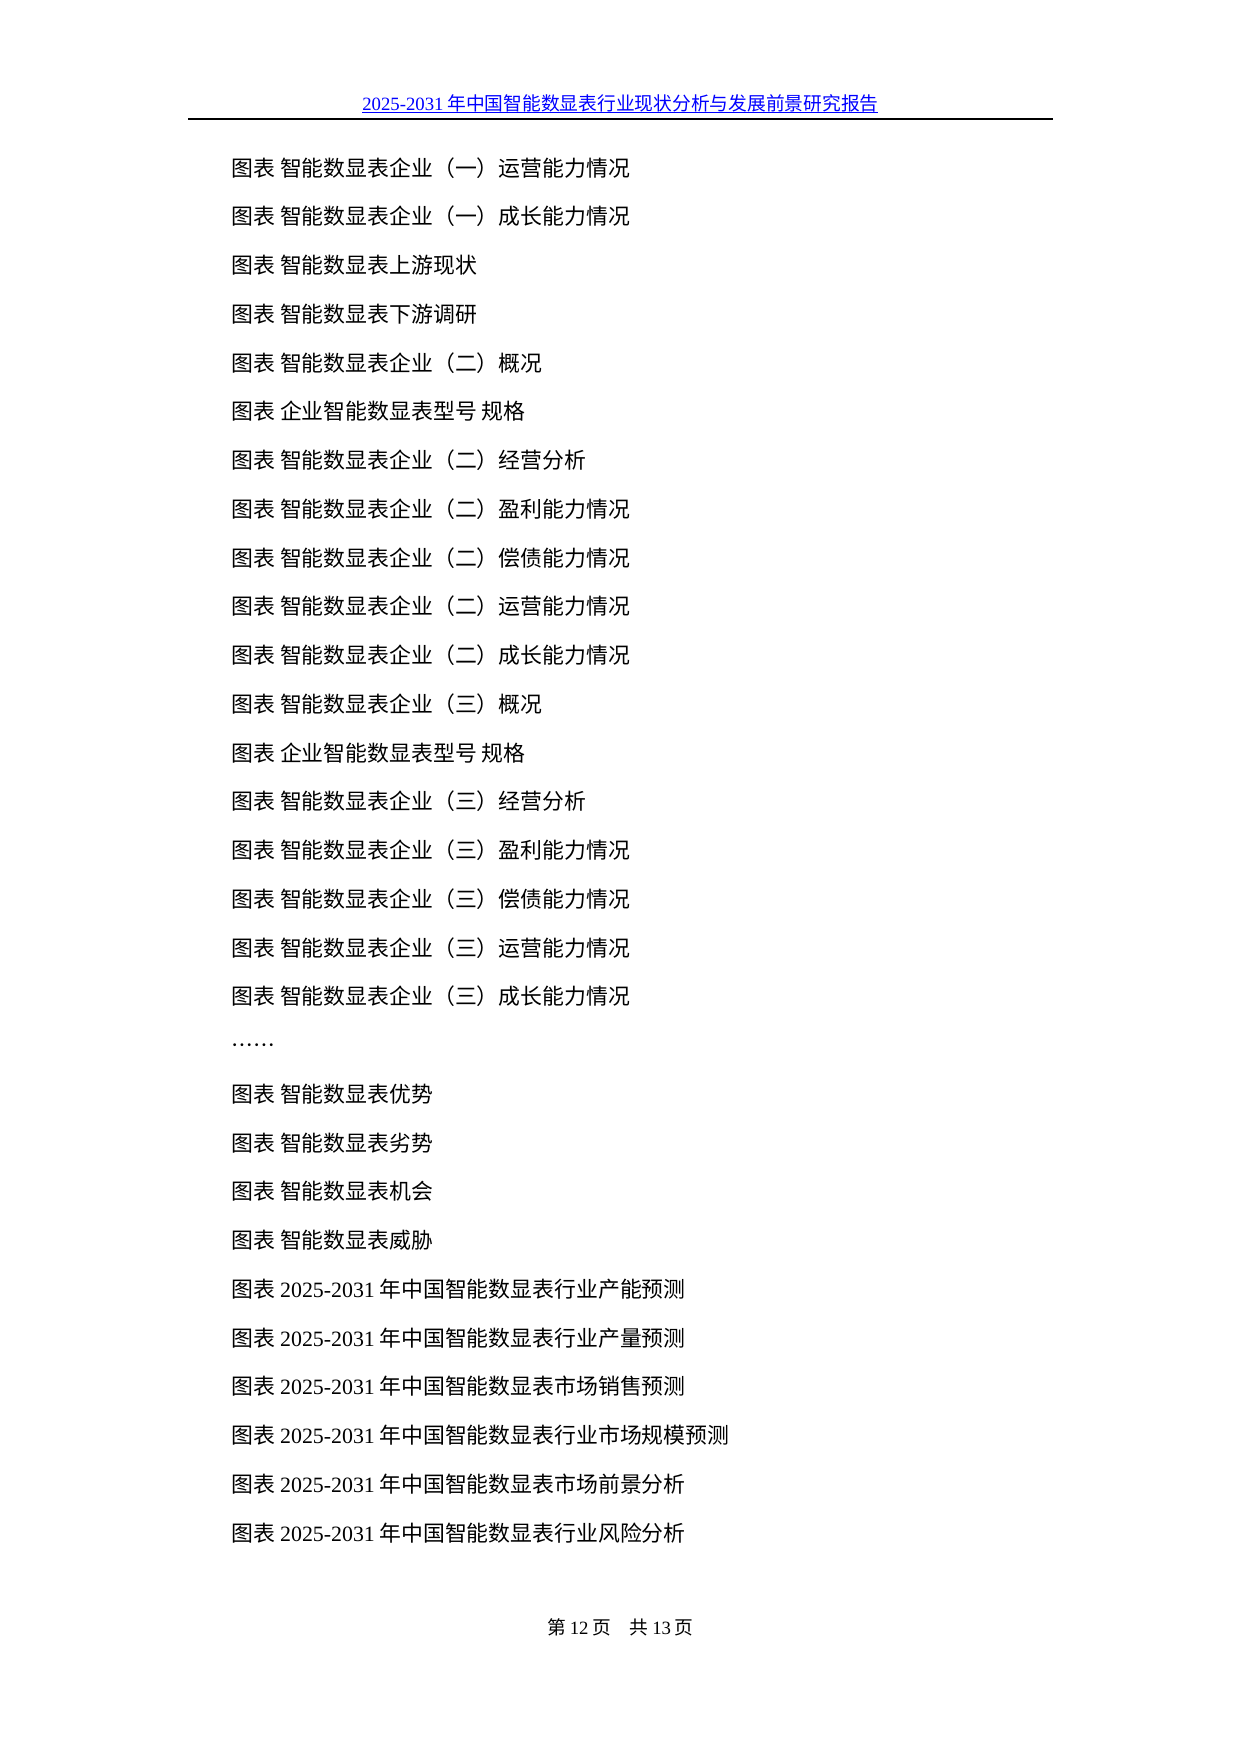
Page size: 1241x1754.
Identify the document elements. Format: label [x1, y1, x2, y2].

text [187, 150, 1053, 1548]
